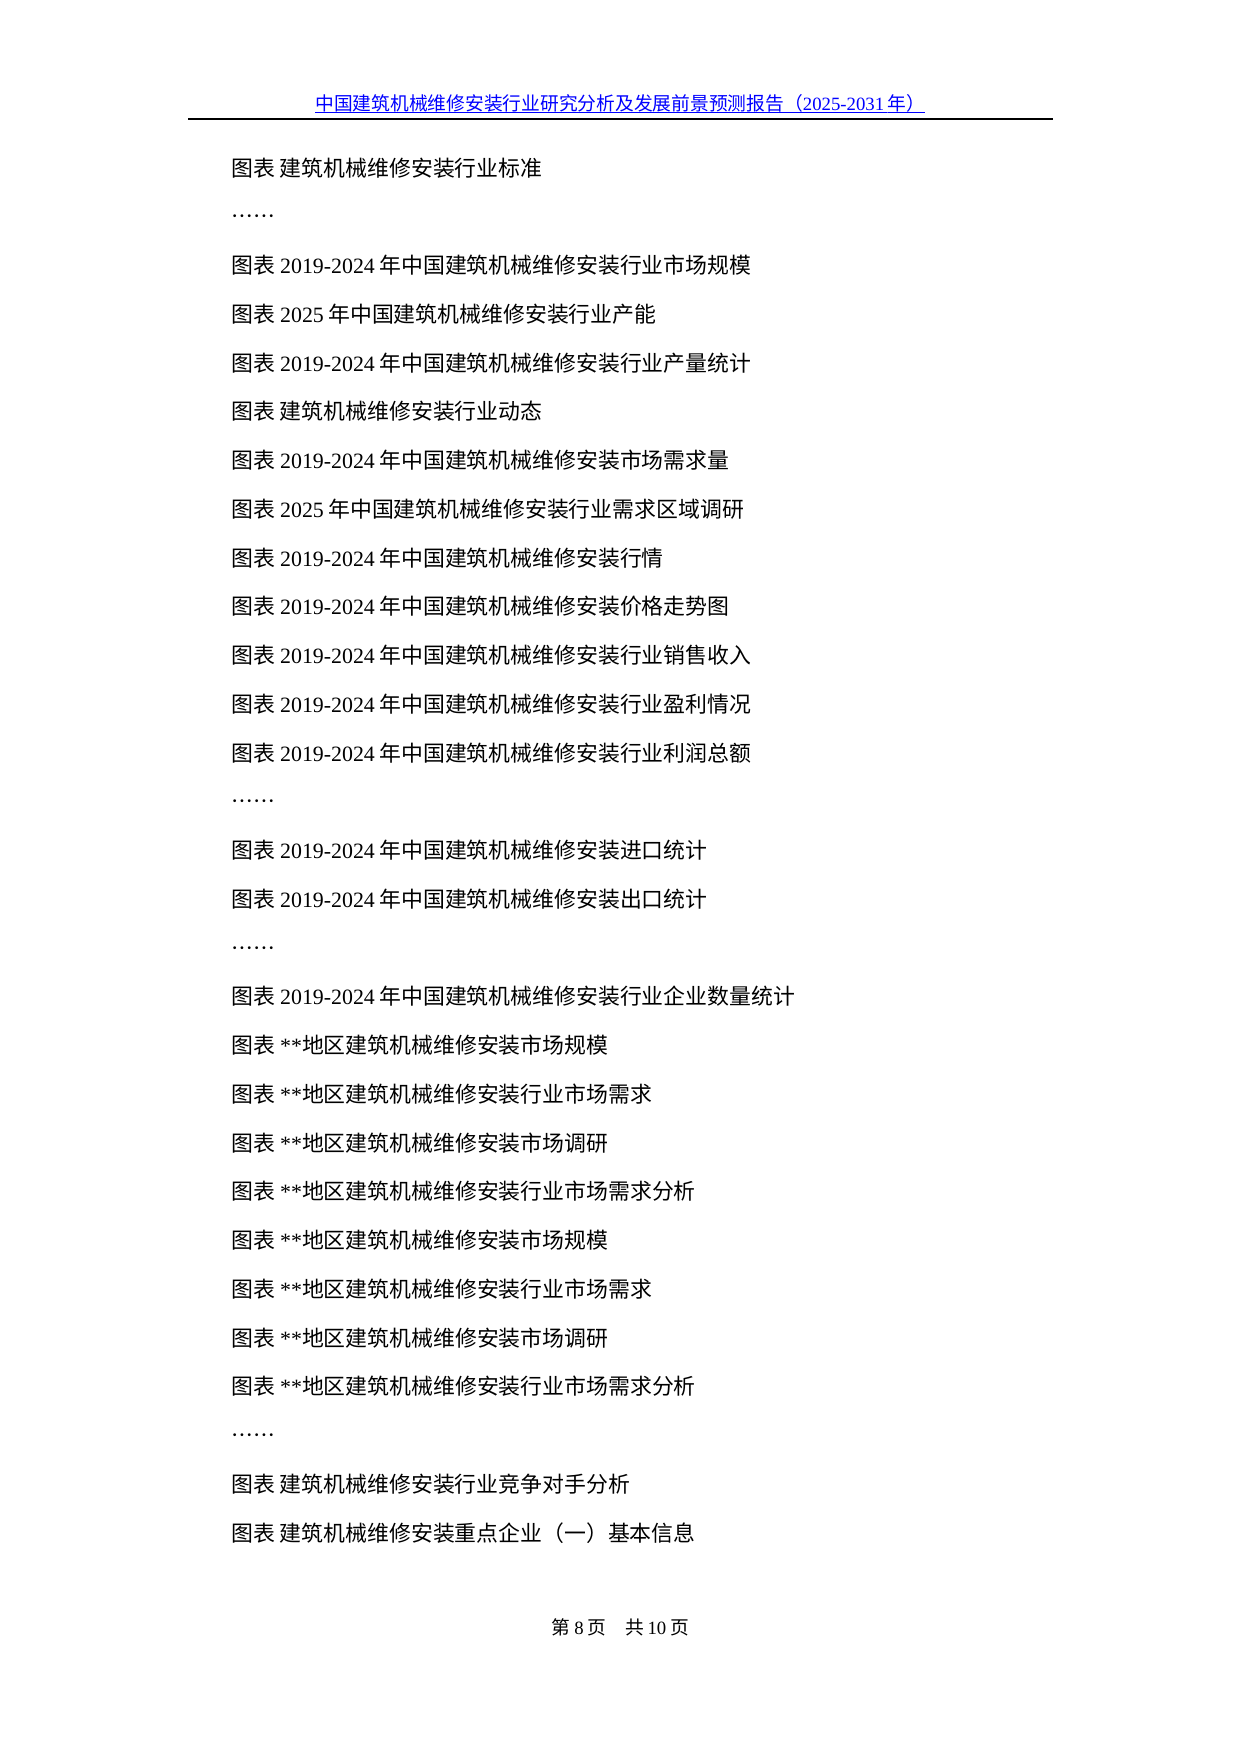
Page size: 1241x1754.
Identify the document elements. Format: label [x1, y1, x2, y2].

text [187, 150, 1053, 1548]
